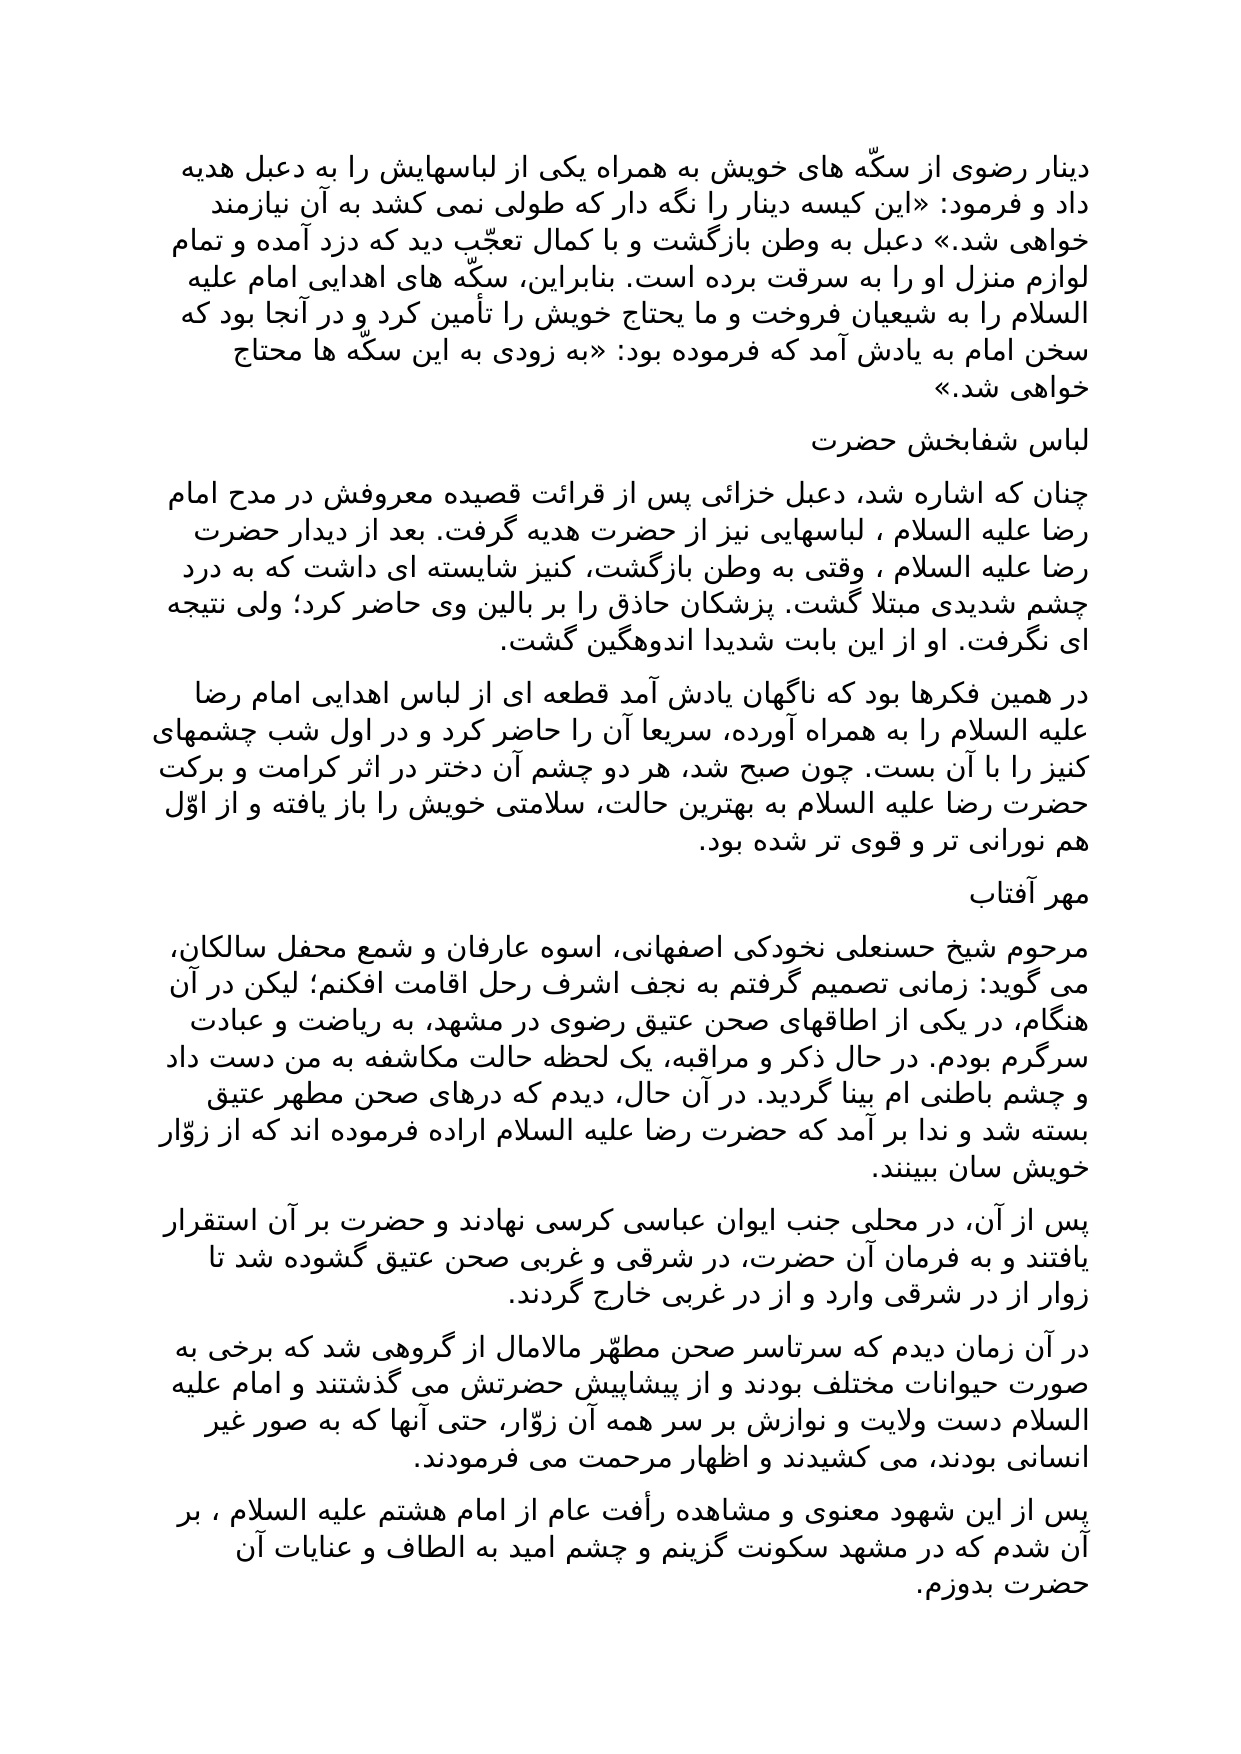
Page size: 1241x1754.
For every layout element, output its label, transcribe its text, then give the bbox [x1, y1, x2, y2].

text چنان که اشاره شد، دعبل خزائی پس از قرائت قصیده معروفش در مدح امام رضا علیه السلام ، لباسهایی نیز از حضرت هدیه گرفت. بعد از دیدار حضرت رضا علیه السلام ، وقتی به وطن بازگشت، کنیز شایسته ای داشت که به درد چشم شدیدی مبتلا گشت. پزشکان حاذق را بر بالین وی حاضر کرد؛ ولی نتیجه ای نگرفت. او از این بابت شدیدا اندوهگین گشت. [150, 477, 1090, 657]
text مهر آفتاب [150, 877, 1090, 911]
text مرحوم شیخ حسنعلی نخودکی اصفهانی، اسوه عارفان و شمع محفل سالکان، می گوید: زمانی تصمیم گرفتم به نجف اشرف رحل اقامت افکنم؛ لیکن در آن هنگام، در یکی از اطاقهای صحن عتیق رضوی در مشهد، به ریاضت و عبادت سرگرم بودم. در حال ذکر و مراقبه، یک لحظه حالت مکاشفه به من دست داد و چشم باطنی ام بینا گردید. در آن حال، دیدم که درهای صحن مطهر عتیق بسته شد و ندا بر آمد که حضرت رضا علیه السلام اراده فرموده اند که از زوّار خویش سان ببینند. [150, 930, 1090, 1184]
text پس از این شهود معنوی و مشاهده رأفت عام از امام هشتم علیه السلام ، بر آن شدم که در مشهد سکونت گزینم و چشم امید به الطاف و عنایات آن حضرت بدوزم. [150, 1493, 1090, 1601]
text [150, 150, 1090, 404]
text در همین فکرها بود که ناگهان یادش آمد قطعه ای از لباس اهدایی امام رضا علیه السلام را به همراه آورده، سریعا آن را حاضر کرد و در اول شب چشمهای کنیز را با آن بست. چون صبح شد، هر دو چشم آن دختر در اثر کرامت و برکت حضرت رضا علیه السلام به بهترین حالت، سلامتی خویش را باز یافته و از اوّل هم نورانی تر و قوی تر شده بود. [150, 677, 1090, 857]
text در آن زمان دیدم که سرتاسر صحن مطهّر مالامال از گروهی شد که برخی به صورت حیوانات مختلف بودند و از پیشاپیش حضرتش می گذشتند و امام علیه السلام دست ولایت و نوازش بر سر همه آن زوّار، حتی آنها که به صور غیر انسانی بودند، می کشیدند و اظهار مرحمت می فرمودند. [150, 1330, 1090, 1474]
text لباس شفابخش حضرت [150, 423, 1090, 457]
text پس از آن، در محلی جنب ایوان عباسی کرسی نهادند و حضرت بر آن استقرار یافتند و به فرمان آن حضرت، در شرقی و غربی صحن عتیق گشوده شد تا زوار از در شرقی وارد و از در غربی خارج گردند. [150, 1203, 1090, 1311]
